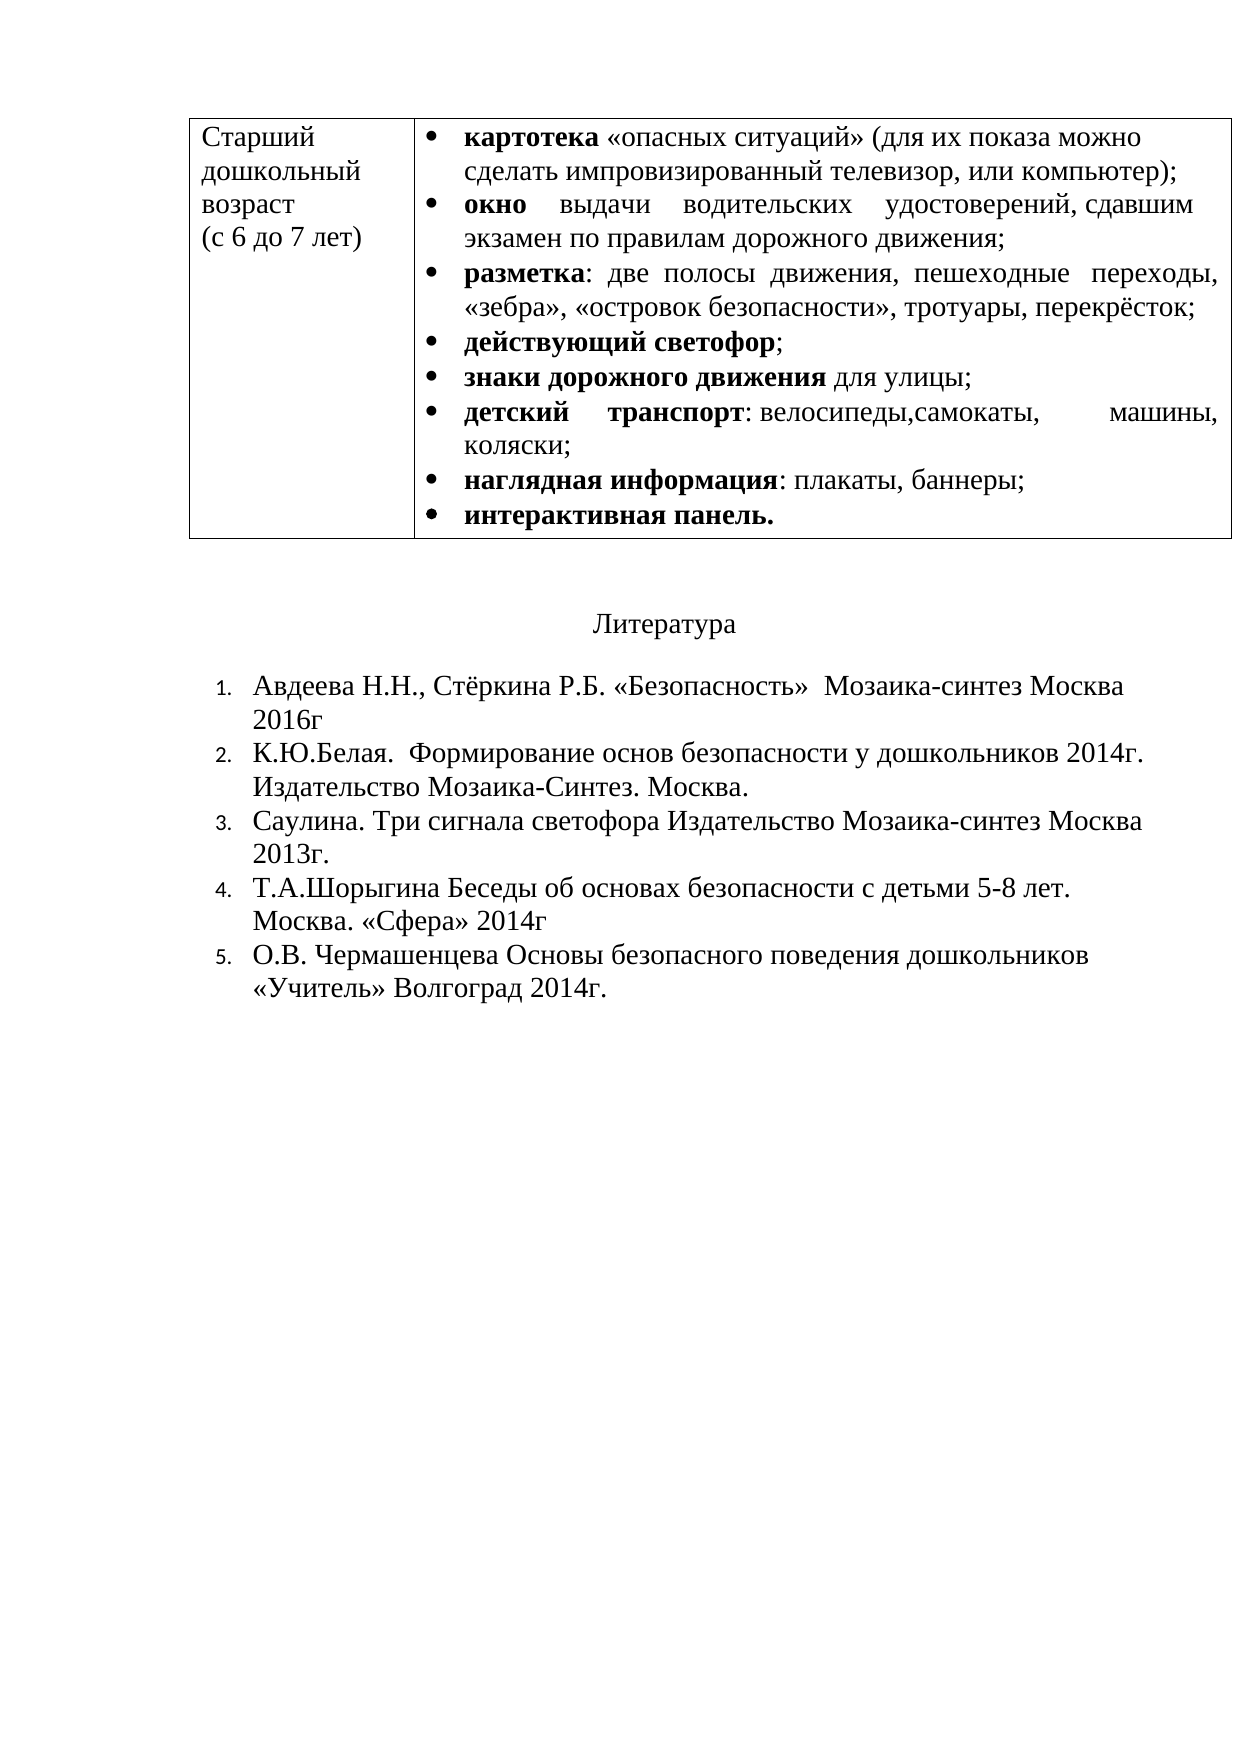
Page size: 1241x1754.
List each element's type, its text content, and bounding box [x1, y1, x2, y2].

table_header Старший дошкольный возраст (с 6 до 7 лет) [190, 119, 414, 538]
list К.Ю.Белая. Формирование основ безопасности у дошкольников 2014г. Издательство Мозаика-Синтез. Москва. [215, 736, 1152, 803]
list Авдеева Н.Н., Стёркина Р.Б. «Безопасность» Мозаика-синтез Москва 2016г [215, 668, 1152, 736]
text Литература [177, 606, 1152, 639]
list Т.А.Шорыгина Беседы об основах безопасности с детьми 5-8 лет. Москва. «Сфера» 2014г [215, 870, 1152, 937]
table_header картотека «опасных ситуаций» (для их показа можно сделать импровизированный телевизор, или компьютер); окно выдачи водительских удостоверений, сдавшим экзамен по правилам дорожного движения; разметка: две полосы движения, пешеходные переходы, «зебра», «островок безопасности», тротуары, перекрёсток; действующий светофор; знаки дорожного движения для улицы; детский транспорт: велосипеды,самокаты, машины, коляски; наглядная информация: плакаты, баннеры; интерактивная панель. [415, 119, 1231, 538]
list О.В. Чермашенцева Основы безопасного поведения дошкольников «Учитель» Волгоград 2014г. [215, 937, 1152, 1004]
list Саулина. Три сигнала светофора Издательство Мозаика-синтез Москва 2013г. [215, 803, 1152, 870]
